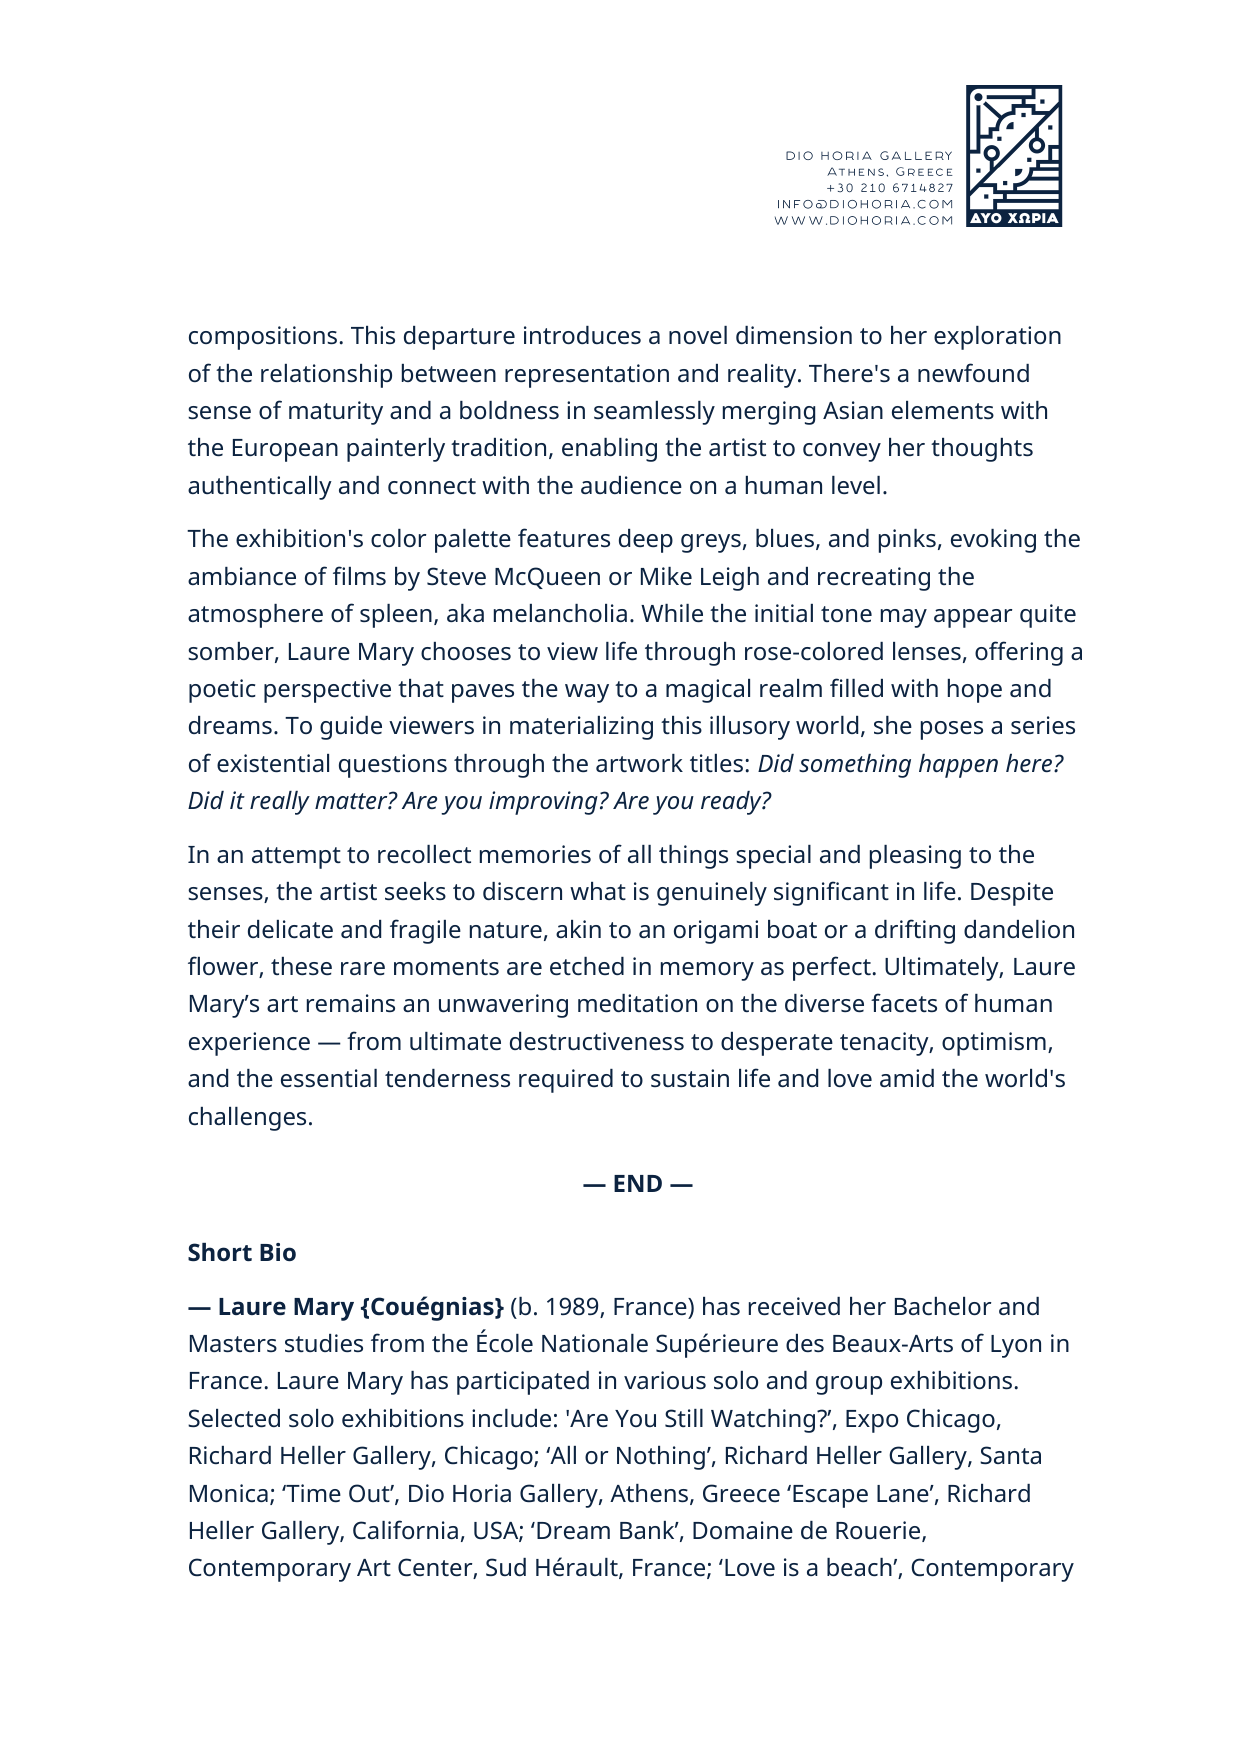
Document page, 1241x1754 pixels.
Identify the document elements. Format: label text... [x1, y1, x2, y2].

text — END — [187, 1167, 1088, 1200]
text In an attempt to recollect memories of all things special and pleasing to the senses, the artist seeks to discern what is genuinely significant in life. Despite their delicate and fragile nature, akin to an origami boat or a drifting dandelion flower, these rare moments are etched in memory as perfect. Ultimately, Laure Mary’s art remains an unwavering meditation on the diverse facets of human experience — from ultimate destructiveness to desperate tenacity, optimism, and the essential tenderness required to sustain life and love amid the world's challenges. [187, 838, 1088, 1132]
picture [508, 29, 1171, 307]
text The exhibition's color palette features deep greys, blues, and pinks, evoking the ambiance of films by Steve McQueen or Mike Leigh and recreating the atmosphere of spleen, aka melancholia. While the initial tone may appear quite somber, Laure Mary chooses to view life through rose-colored lenses, offering a poetic perspective that paves the way to a magical realm filled with hope and dreams. To guide viewers in materializing this illusory world, she poses a series of existential questions through the artwork titles: Did something happen here? Did it really matter? Are you improving? Are you ready? [187, 522, 1088, 817]
text Short Bio [187, 1236, 1088, 1268]
